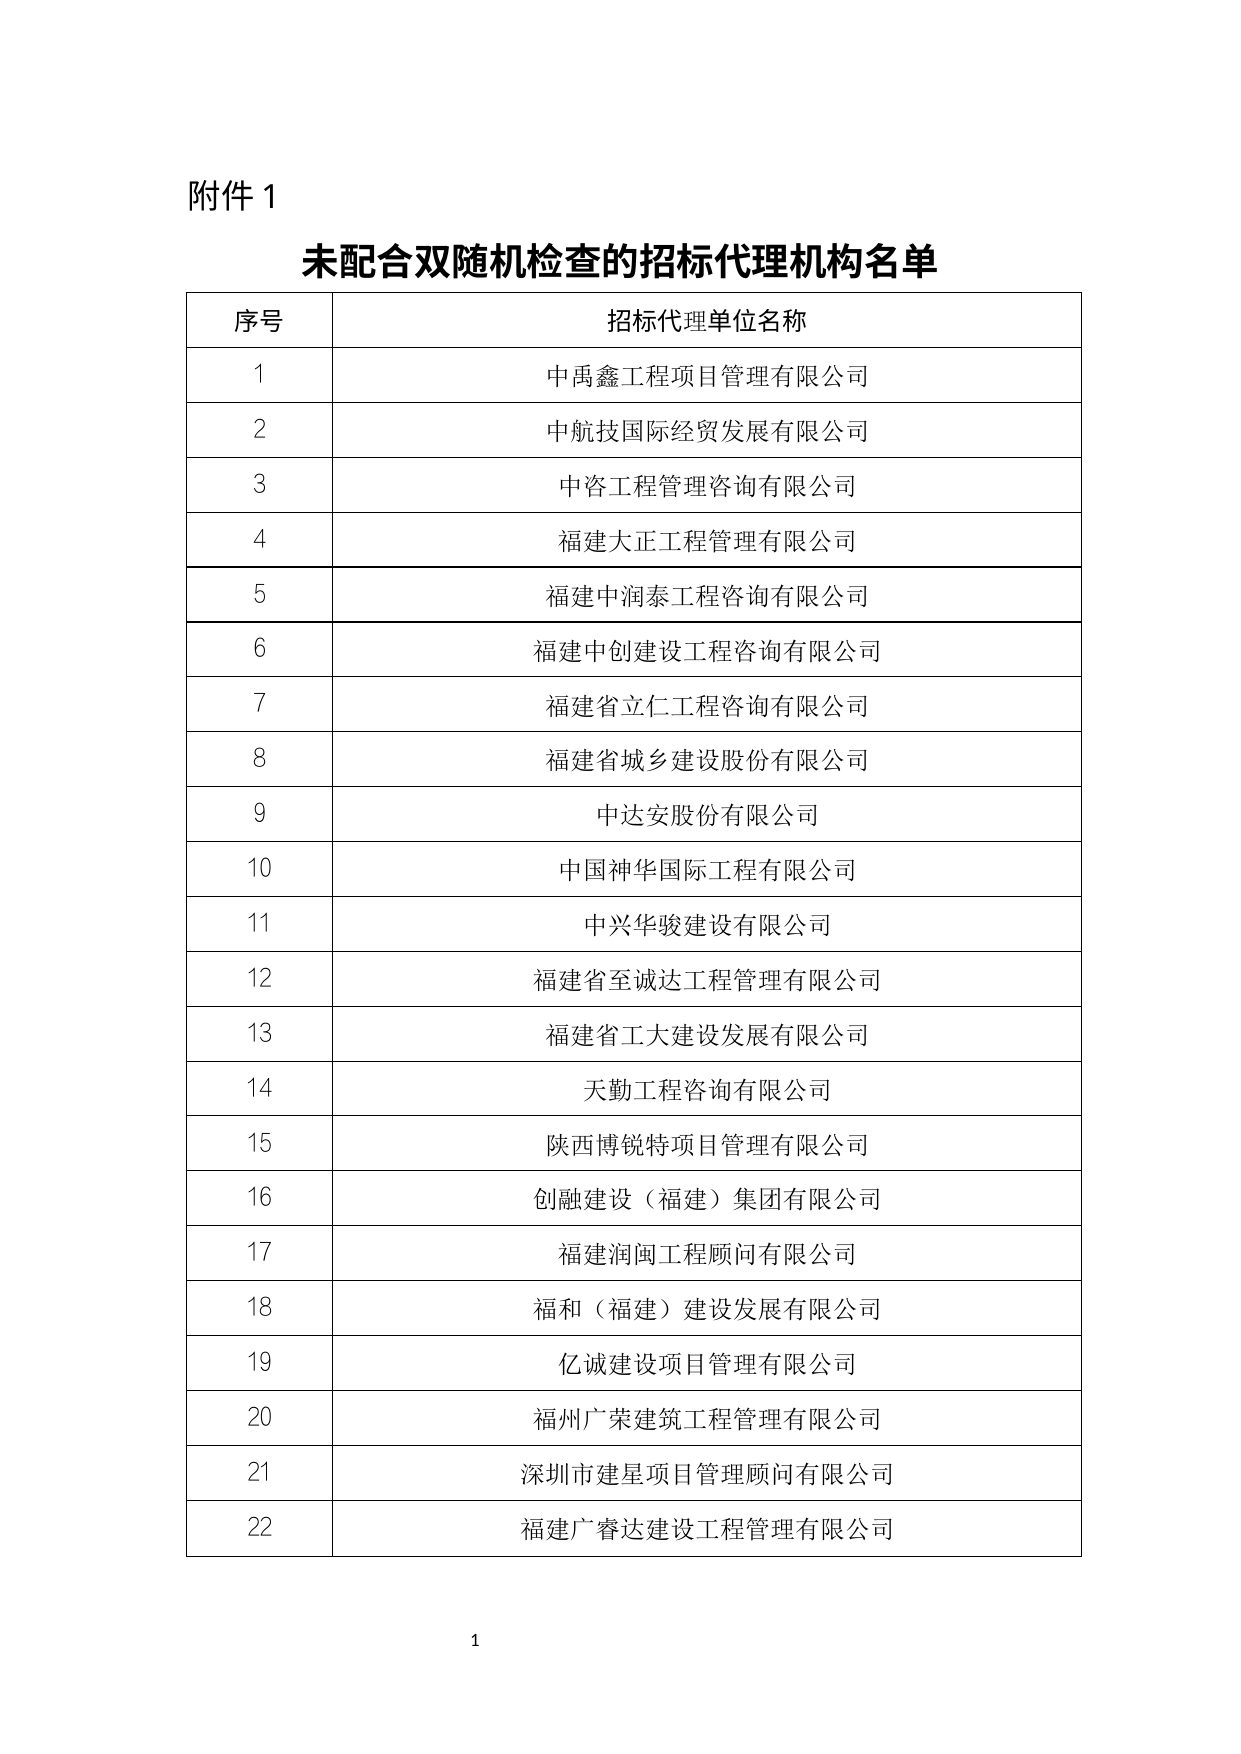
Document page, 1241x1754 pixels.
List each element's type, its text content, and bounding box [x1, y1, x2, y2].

table_cell 5 [187, 568, 332, 621]
table_cell 18 [187, 1281, 332, 1335]
table_cell 11 [187, 897, 332, 951]
table_cell 福建省立仁工程咨询有限公司 [333, 677, 1081, 731]
table_cell 4 [187, 513, 332, 566]
table_cell 中国神华国际工程有限公司 [333, 842, 1081, 896]
table_cell 福州广荣建筑工程管理有限公司 [333, 1391, 1081, 1445]
table_cell 福建中润泰工程咨询有限公司 [333, 568, 1081, 621]
table_cell 17 [187, 1226, 332, 1280]
table_header 招标代理单位名称 [333, 293, 1081, 347]
table_cell 中航技国际经贸发展有限公司 [333, 403, 1081, 457]
table_cell 20 [187, 1391, 332, 1445]
table_cell 中兴华骏建设有限公司 [333, 897, 1081, 951]
table_cell 中达安股份有限公司 [333, 787, 1081, 841]
table_cell 13 [187, 1007, 332, 1061]
table_cell 8 [187, 732, 332, 786]
table_cell 福建润闽工程顾问有限公司 [333, 1226, 1081, 1280]
table_cell 亿诚建设项目管理有限公司 [333, 1336, 1081, 1390]
table_cell 10 [187, 842, 332, 896]
table_cell 22 [187, 1501, 332, 1556]
table_cell 7 [187, 677, 332, 731]
text 附件1 [187, 162, 1053, 227]
table_cell 12 [187, 952, 332, 1006]
text 未配合双随机检查的招标代理机构名单 [187, 227, 1053, 292]
table_cell 福建省城乡建设股份有限公司 [333, 732, 1081, 786]
table_cell 15 [187, 1116, 332, 1170]
table_cell 陕西博锐特项目管理有限公司 [333, 1116, 1081, 1170]
table_cell 1 [187, 348, 332, 402]
table_cell 天勤工程咨询有限公司 [333, 1062, 1081, 1115]
table_cell 14 [187, 1062, 332, 1115]
table_cell 2 [187, 403, 332, 457]
table_cell 福建广睿达建设工程管理有限公司 [333, 1501, 1081, 1556]
table_cell 19 [187, 1336, 332, 1390]
table_header 序号 [187, 293, 332, 347]
table_cell 中禹鑫工程项目管理有限公司 [333, 348, 1081, 402]
table_cell 9 [187, 787, 332, 841]
table_cell 福建大正工程管理有限公司 [333, 513, 1081, 566]
table_cell 福建省工大建设发展有限公司 [333, 1007, 1081, 1061]
table_cell 福建省至诚达工程管理有限公司 [333, 952, 1081, 1006]
table_cell 福和（福建）建设发展有限公司 [333, 1281, 1081, 1335]
table_cell 福建中创建设工程咨询有限公司 [333, 623, 1081, 676]
table_cell 创融建设（福建）集团有限公司 [333, 1171, 1081, 1225]
table_cell 6 [187, 623, 332, 676]
table_cell 21 [187, 1446, 332, 1500]
table_cell 中咨工程管理咨询有限公司 [333, 458, 1081, 512]
table_cell 3 [187, 458, 332, 512]
table_cell 16 [187, 1171, 332, 1225]
table_cell 深圳市建星项目管理顾问有限公司 [333, 1446, 1081, 1500]
